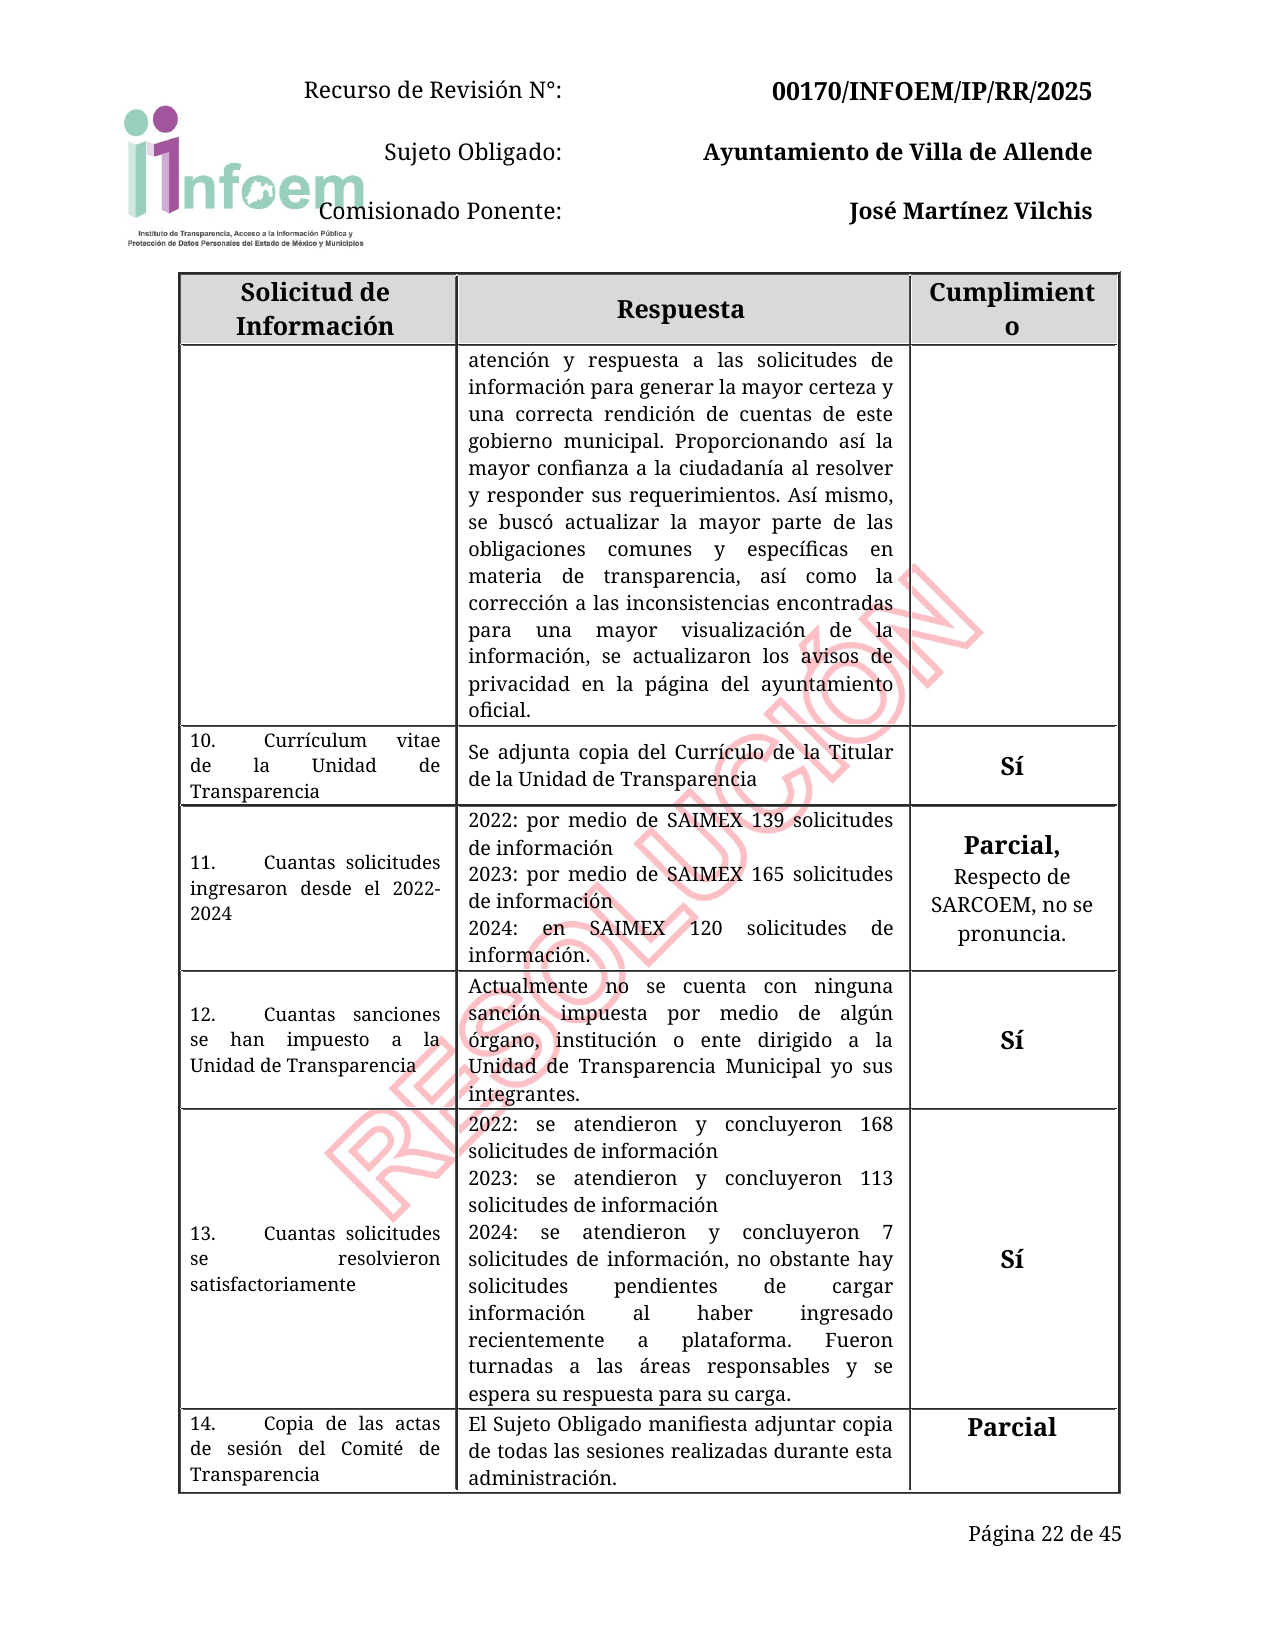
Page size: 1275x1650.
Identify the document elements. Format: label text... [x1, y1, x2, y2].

table_header Respuesta [458, 274, 910, 343]
table_cell 11. Cuantas solicitudes ingresaron desde el 2022-2024 [181, 806, 455, 969]
table_cell Se adjunta copia del Currículo de la Titular de la Unidad de Transparencia [459, 727, 909, 803]
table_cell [457, 1410, 910, 1491]
table_header Solicitud de Información [181, 274, 457, 343]
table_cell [180, 1407, 457, 1491]
picture [5, 45, 1270, 1650]
table_header Cumplimiento [910, 274, 1117, 343]
table_cell Actualmente no se cuenta con ninguna sanción impuesta por medio de algún órgano, institución o ente dirigido a la Unidad de Transparencia Municipal yo sus integrantes. [459, 972, 909, 1107]
table_cell 2022: por medio de SAIMEX 139 solicitudes de información 2023: por medio de SAIMEX 165 solicitudes de información 2024: en SAIMEX 120 solicitudes de información. [459, 807, 909, 969]
table_cell Sí [912, 724, 1118, 803]
table_cell 13. Cuantas solicitudes se resolvieron satisfactoriamente [180, 1107, 455, 1407]
table_cell Sí [912, 969, 1118, 1107]
table_cell Sí [912, 1107, 1118, 1407]
table_cell Parcial, Respecto de SARCOEM, no se pronuncia. [912, 806, 1117, 969]
table_cell Parcial [910, 1407, 1118, 1491]
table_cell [459, 346, 909, 724]
table_cell Sí [912, 343, 1118, 724]
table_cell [180, 343, 455, 724]
table_cell 12. Cuantas sanciones se han impuesto a la Unidad de Transparencia [180, 969, 455, 1107]
table_cell 10. Currículum vitae de la Unidad de Transparencia [180, 724, 455, 803]
table_cell 2022: se atendieron y concluyeron 168 solicitudes de información 2023: se atendieron y concluyeron 113 solicitudes de información 2024: se atendieron y concluyeron 7 solicitudes de información, no obstante hay solicitudes pendientes de cargar información al haber ingresado recientemente a plataforma. Fueron turnadas a las áreas responsables y se espera su respuesta para su carga. [459, 1110, 909, 1407]
